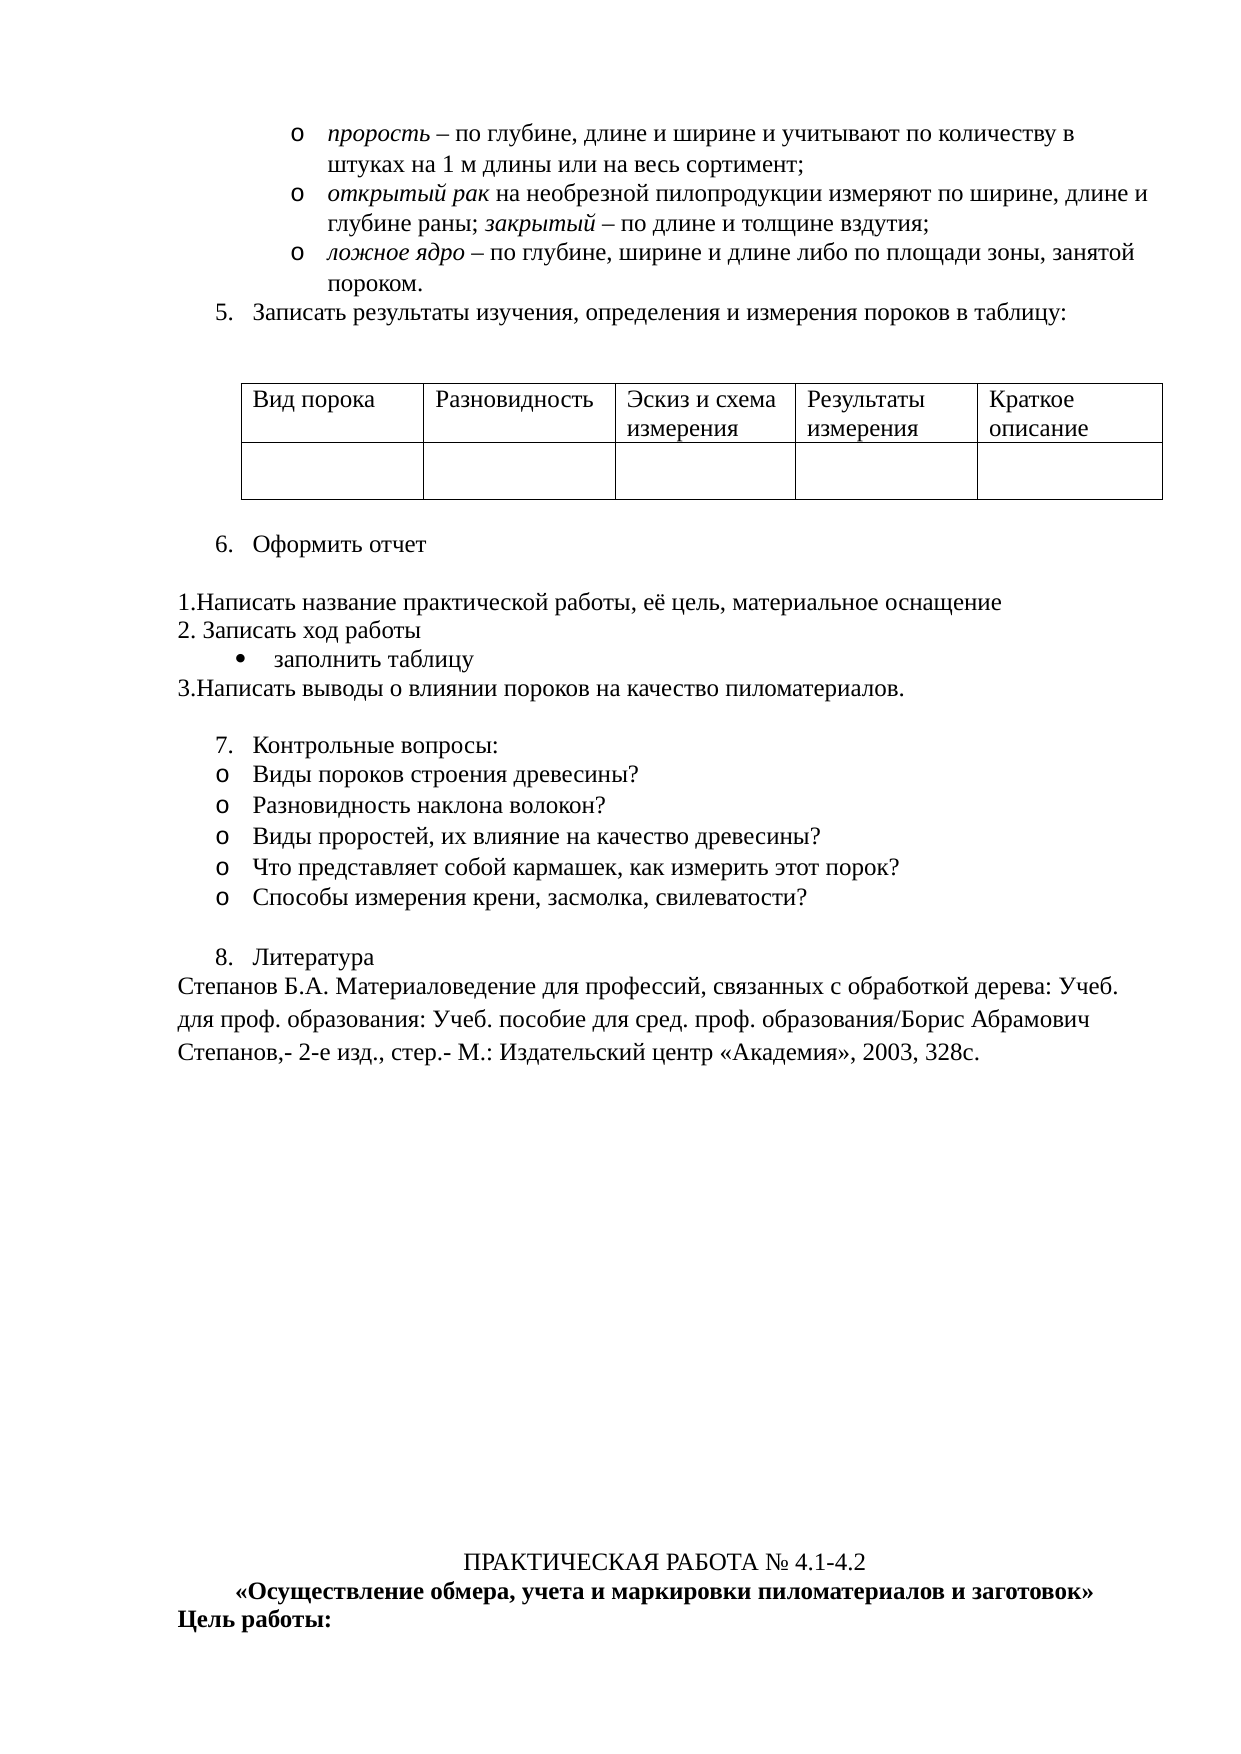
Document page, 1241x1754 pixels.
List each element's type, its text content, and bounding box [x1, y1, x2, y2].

table_header Эскиз и схема измерения [616, 384, 795, 442]
list Виды проростей, их влияние на качество древесины? [215, 821, 1152, 852]
list Разновидность наклона волокон? [215, 790, 1152, 821]
list Виды пороков строения древесины? [215, 759, 1152, 790]
table_cell [796, 443, 977, 499]
table_cell [978, 443, 1162, 499]
table_header Разновидность [424, 384, 615, 442]
list Записать результаты изучения, определения и измерения пороков в таблицу: [215, 297, 1152, 326]
list прорость – по глубине, длине и ширине и учитывают по количеству в штуках на 1 м длины или на весь сортимент; [290, 118, 1152, 178]
text «Осуществление обмера, учета и маркировки пиломатериалов и заготовок» [177, 1576, 1152, 1604]
text Цель работы: [177, 1604, 1152, 1633]
table_header Вид порока [242, 384, 423, 442]
list Контрольные вопросы: [215, 730, 1152, 759]
list Что представляет собой кармашек, как измерить этот порок? [215, 852, 1152, 882]
table_cell [424, 443, 615, 499]
list заполнить таблицу [236, 644, 1152, 673]
list ложное ядро – по глубине, ширине и длине либо по площади зоны, занятой пороком. [290, 237, 1152, 297]
list Способы измерения крени, засмолка, свилеватости? [215, 882, 1152, 913]
text 3.Написать выводы о влиянии пороков на качество пиломатериалов. [177, 673, 1152, 702]
list открытый рак на необрезной пилопродукции измеряют по ширине, длине и глубине раны; закрытый – по длине и толщине вздутия; [290, 178, 1152, 237]
text 1.Написать название практической работы, её цель, материальное оснащение [177, 587, 1152, 615]
list Литература [215, 942, 1152, 971]
table_header Результаты измерения [796, 384, 977, 442]
list Оформить отчет [215, 529, 1152, 558]
table_cell [616, 443, 795, 499]
text 2. Записать ход работы [177, 615, 1152, 644]
text Степанов Б.А. Материаловедение для профессий, связанных с обработкой дерева: Учеб. для проф. образования: Учеб. пособие для сред. проф. образования/Борис Абрамович Степанов,- 2-е изд., стер.- М.: Издательский центр «Академия», 2003, 328с. [177, 971, 1152, 1066]
table_header Краткое описание [978, 384, 1162, 442]
text ПРАКТИЧЕСКАЯ РАБОТА № 4.1-4.2 [177, 1547, 1152, 1576]
table_cell [242, 443, 423, 499]
